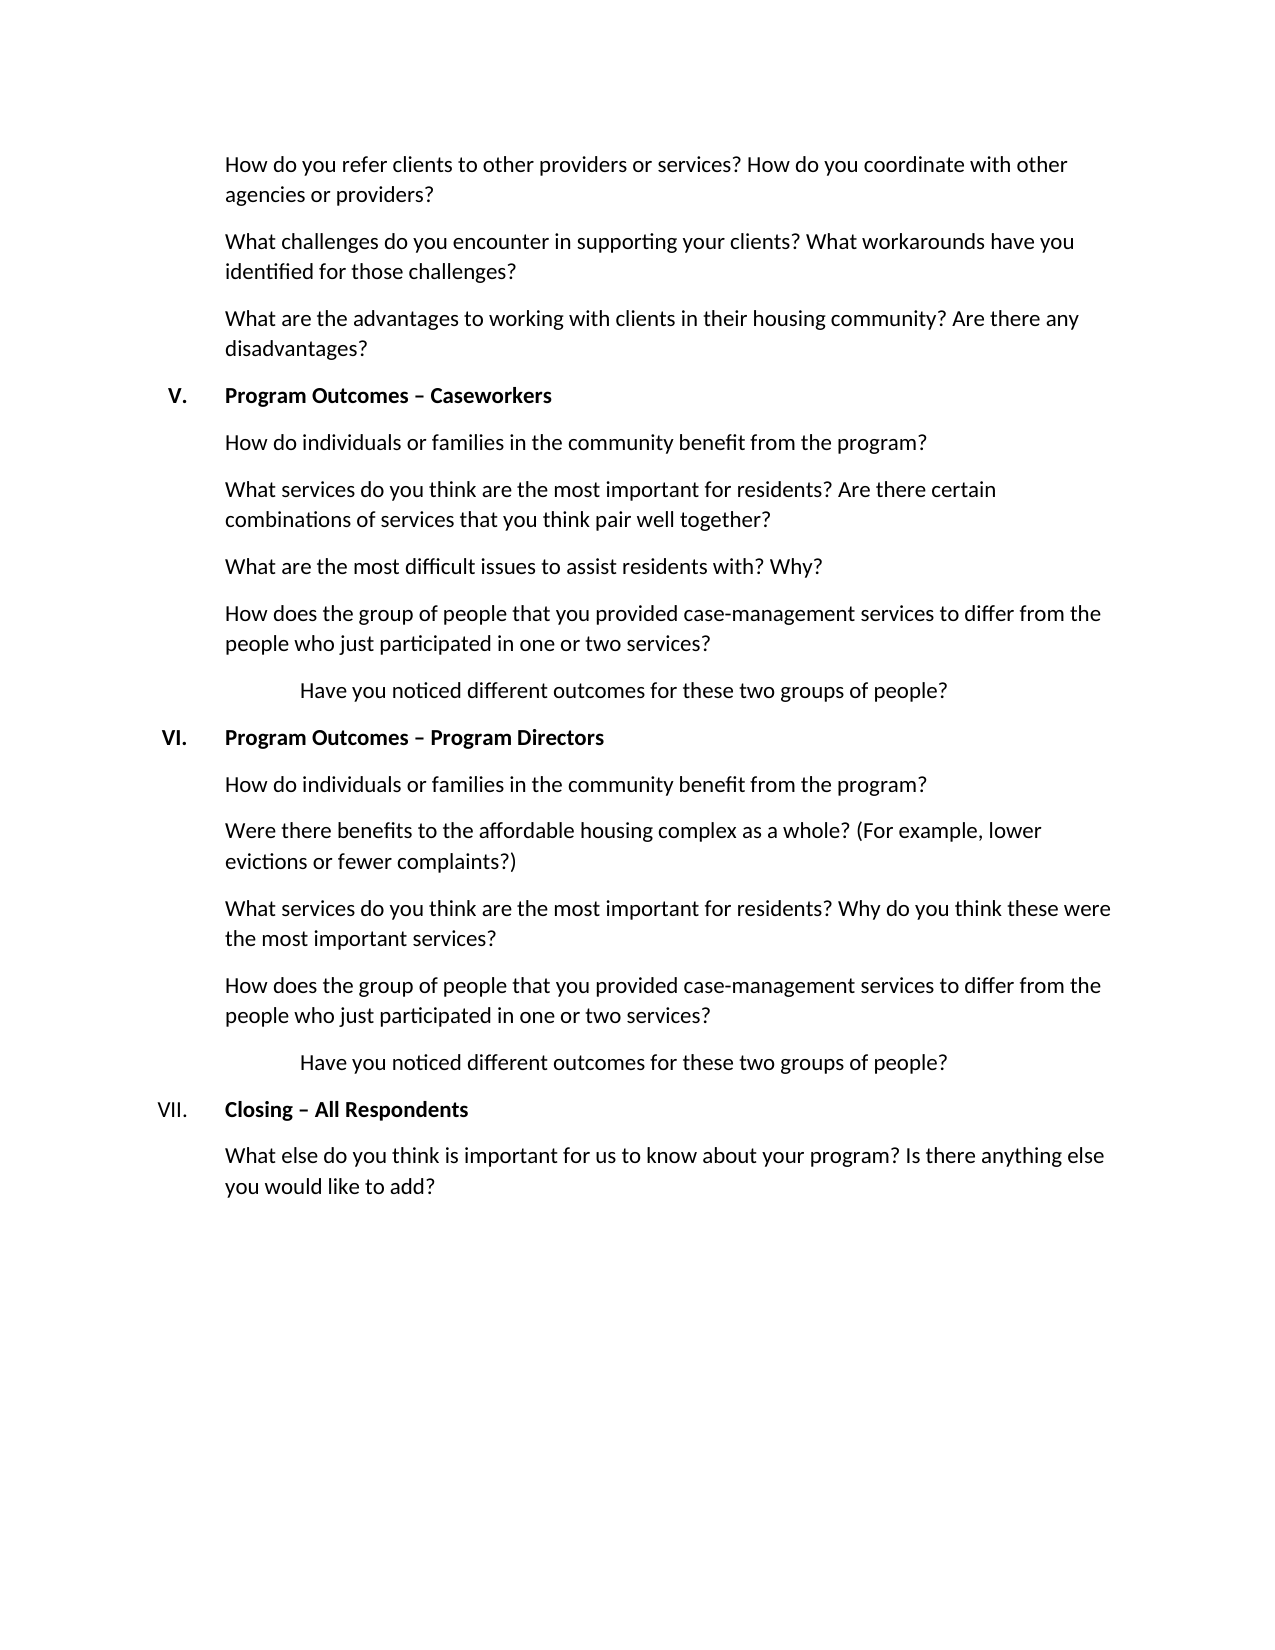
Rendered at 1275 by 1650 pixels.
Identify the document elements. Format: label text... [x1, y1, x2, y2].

text What services do you think are the most important for residents? Are there certain combinations of services that you think pair well together? [225, 475, 1125, 533]
text Have you noticed different outcomes for these two groups of people? [300, 1048, 1125, 1076]
text How does the group of people that you provided case-management services to differ from the people who just participated in one or two services? [225, 599, 1125, 657]
text What else do you think is important for us to know about your program? Is there anything else you would like to add? [225, 1142, 1125, 1200]
text Were there benefits to the affordable housing complex as a whole? (For example, lower evictions or fewer complaints?) [225, 817, 1125, 875]
text How do you refer clients to other providers or services? How do you coordinate with other agencies or providers? [225, 150, 1125, 208]
text Have you noticed different outcomes for these two groups of people? [300, 676, 1125, 704]
text What are the most difficult issues to assist residents with? Why? [225, 552, 1125, 580]
text How do individuals or families in the community benefit from the program? [225, 428, 1125, 456]
text What services do you think are the most important for residents? Why do you think these were the most important services? [225, 894, 1125, 952]
text What are the advantages to working with clients in their housing community? Are there any disadvantages? [225, 304, 1125, 362]
list Program Outcomes – Caseworkers [187, 381, 1125, 409]
list Program Outcomes – Program Directors [187, 723, 1125, 751]
text What challenges do you encounter in supporting your clients? What workarounds have you identified for those challenges? [225, 227, 1125, 285]
list Closing – All Respondents [187, 1095, 1125, 1123]
text How do individuals or families in the community benefit from the program? [225, 770, 1125, 798]
text How does the group of people that you provided case-management services to differ from the people who just participated in one or two services? [225, 971, 1125, 1029]
